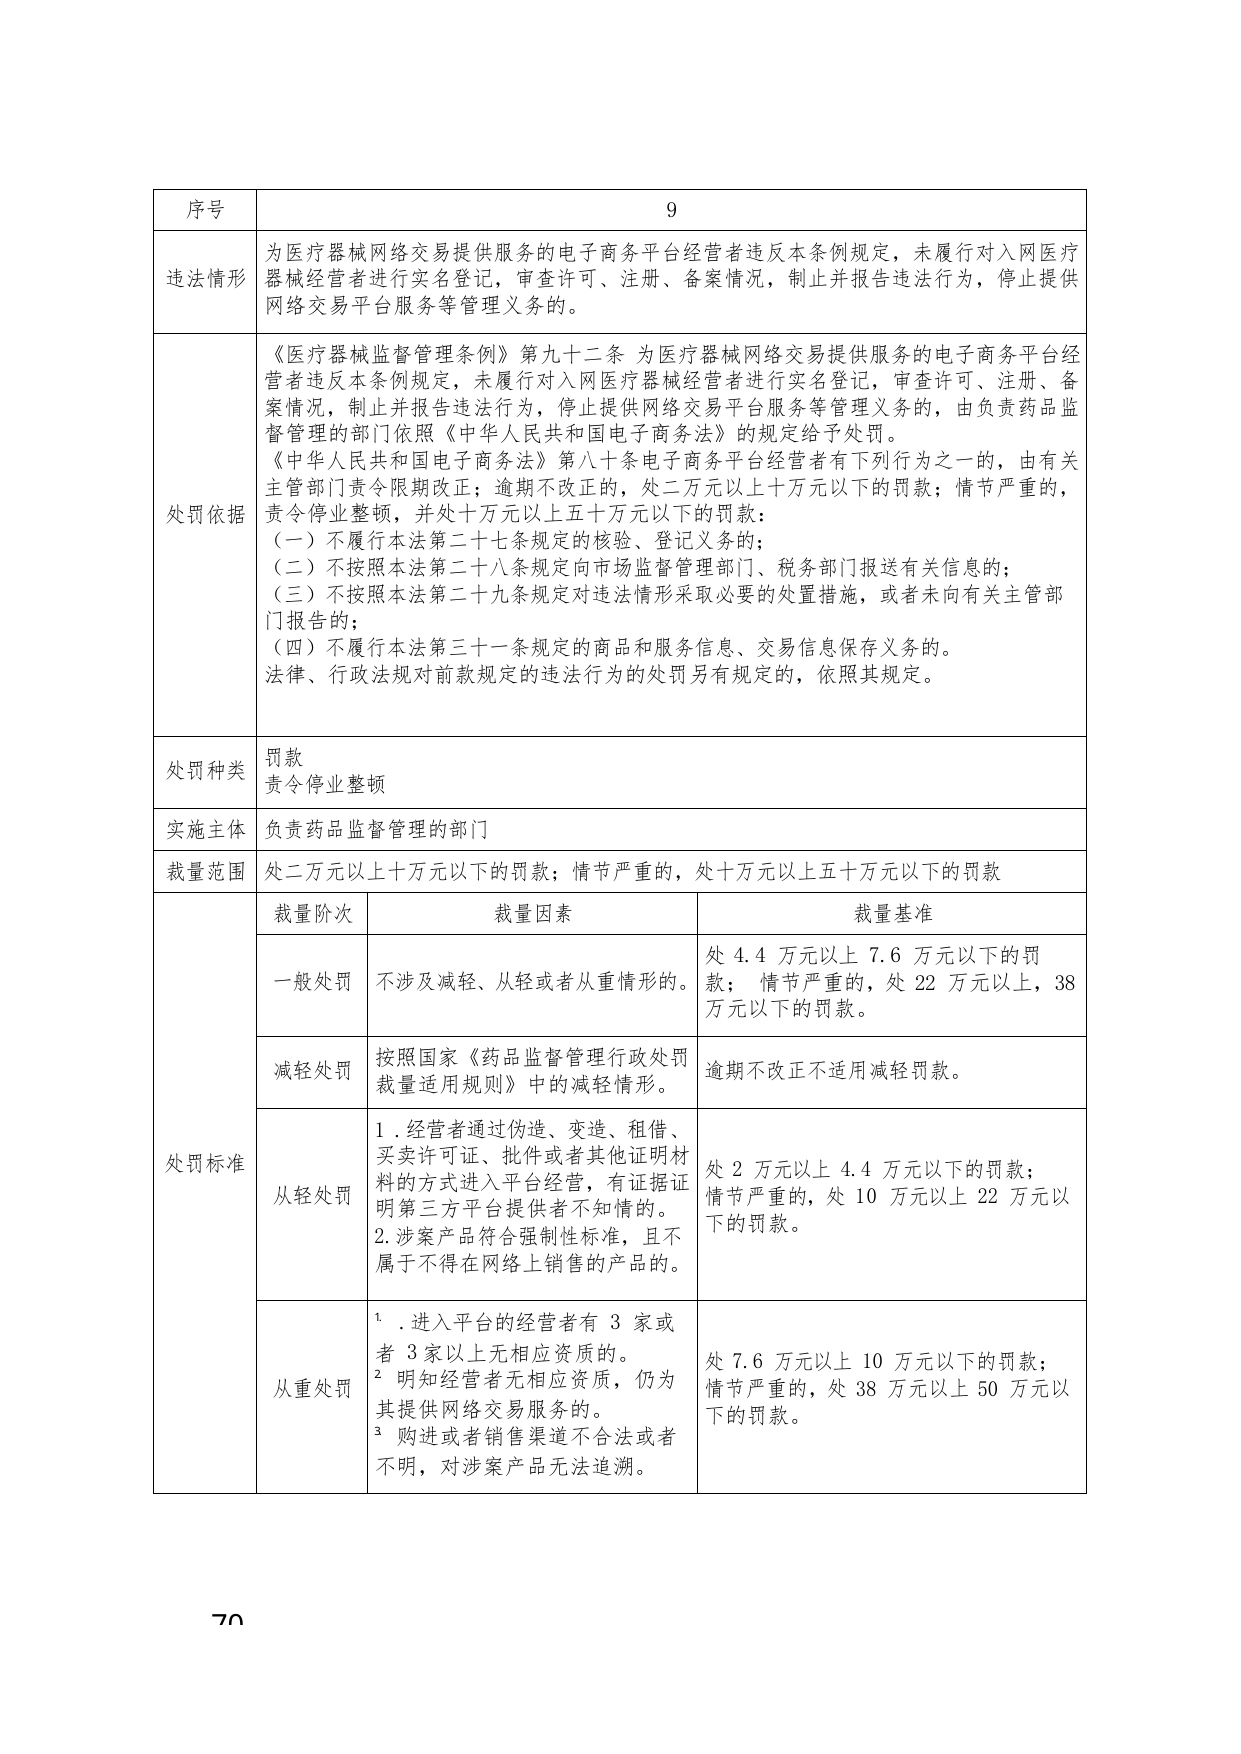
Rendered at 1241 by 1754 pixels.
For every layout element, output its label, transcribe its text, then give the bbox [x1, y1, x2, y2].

table_cell 1 .经营者通过伪造、变造、租借、买卖许可证、批件或者其他证明材料的方式进入平台经营，有证据证明第三方平台提供者不知情的。 2.涉案产品符合强制性标准，且不属于不得在网络上销售的产品的。 [368, 1109, 697, 1300]
table_cell 处罚种类 [154, 737, 256, 808]
table_cell 一般处罚 [257, 935, 367, 1036]
table_cell 按照国家《药品监督管理行政处罚裁量适用规则》中的减轻情形。 [368, 1037, 697, 1108]
table_cell 逾期不改正不适用减轻罚款。 [698, 1037, 1086, 1108]
table_cell 处二万元以上十万元以下的罚款；情节严重的，处十万元以上五十万元以下的罚款 [257, 851, 1086, 892]
table_cell 裁量阶次 [257, 893, 367, 933]
table_cell 不涉及减轻、从轻或者从重情形的。 [368, 935, 697, 1036]
table_cell 从重处罚 [257, 1301, 367, 1493]
table_cell 处 2 万元以上 4.4 万元以下的罚款； 情节严重的，处 10 万元以上 22 万元以下的罚款。 [698, 1109, 1086, 1300]
table_cell 减轻处罚 [257, 1037, 367, 1108]
table_cell 为医疗器械网络交易提供服务的电子商务平台经营者违反本条例规定，未履行对入网医疗器械经营者进行实名登记，审查许可、注册、备案情况，制止并报告违法行为，停止提供网络交易平台服务等管理义务的。 [257, 231, 1086, 332]
table_cell 处 4.4 万元以上 7.6 万元以下的罚款； 情节严重的，处 22 万元以上，38 万元以下的罚款。 [698, 935, 1086, 1036]
table_cell .进入平台的经营者有 3 家或者 3家以上无相应资质的。 明知经营者无相应资质，仍为其提供网络交易服务的。 购进或者销售渠道不合法或者不明，对涉案产品无法追溯。 [368, 1301, 697, 1493]
table_cell 裁量范围 [154, 851, 256, 892]
table_header 序号 [154, 190, 256, 230]
table_cell 负责药品监督管理的部门 [257, 809, 1086, 850]
table_cell 《医疗器械监督管理条例》第九十二条 为医疗器械网络交易提供服务的电子商务平台经营者违反本条例规定，未履行对入网医疗器械经营者进行实名登记，审查许可、注册、备案情况，制止并报告违法行为，停止提供网络交易平台服务等管理义务的，由负责药品监督管理的部门依照《中华人民共和国电子商务法》的规定给予处罚。 《中华人民共和国电子商务法》第八十条电子商务平台经营者有下列行为之一的，由有关主管部门责令限期改正；逾期不改正的，处二万元以上十万元以下的罚款；情节严重的，责令停业整顿，并处十万元以上五十万元以下的罚款： （一）不履行本法第二十七条规定的核验、登记义务的； （二）不按照本法第二十八条规定向市场监督管理部门、税务部门报送有关信息的； （三）不按照本法第二十九条规定对违法情形采取必要的处置措施，或者未向有关主管部门报告的； （四）不履行本法第三十一条规定的商品和服务信息、交易信息保存义务的。法律、行政法规对前款规定的违法行为的处罚另有规定的，依照其规定。 [257, 334, 1086, 736]
table_cell 处罚标准 [154, 893, 256, 1493]
table_cell 违法情形 [154, 231, 256, 332]
table_cell 处罚依据 [154, 334, 256, 736]
table_cell 罚款 责令停业整顿 [257, 737, 1086, 808]
table_cell 裁量因素 [368, 893, 697, 933]
table_cell 从轻处罚 [257, 1109, 367, 1300]
table_header 9 [257, 190, 1086, 230]
table_cell 实施主体 [154, 809, 256, 850]
table_cell 裁量基准 [698, 893, 1086, 933]
table_cell 处 7.6 万元以上 10 万元以下的罚款； 情节严重的，处 38 万元以上 50 万元以下的罚款。 [698, 1301, 1086, 1493]
